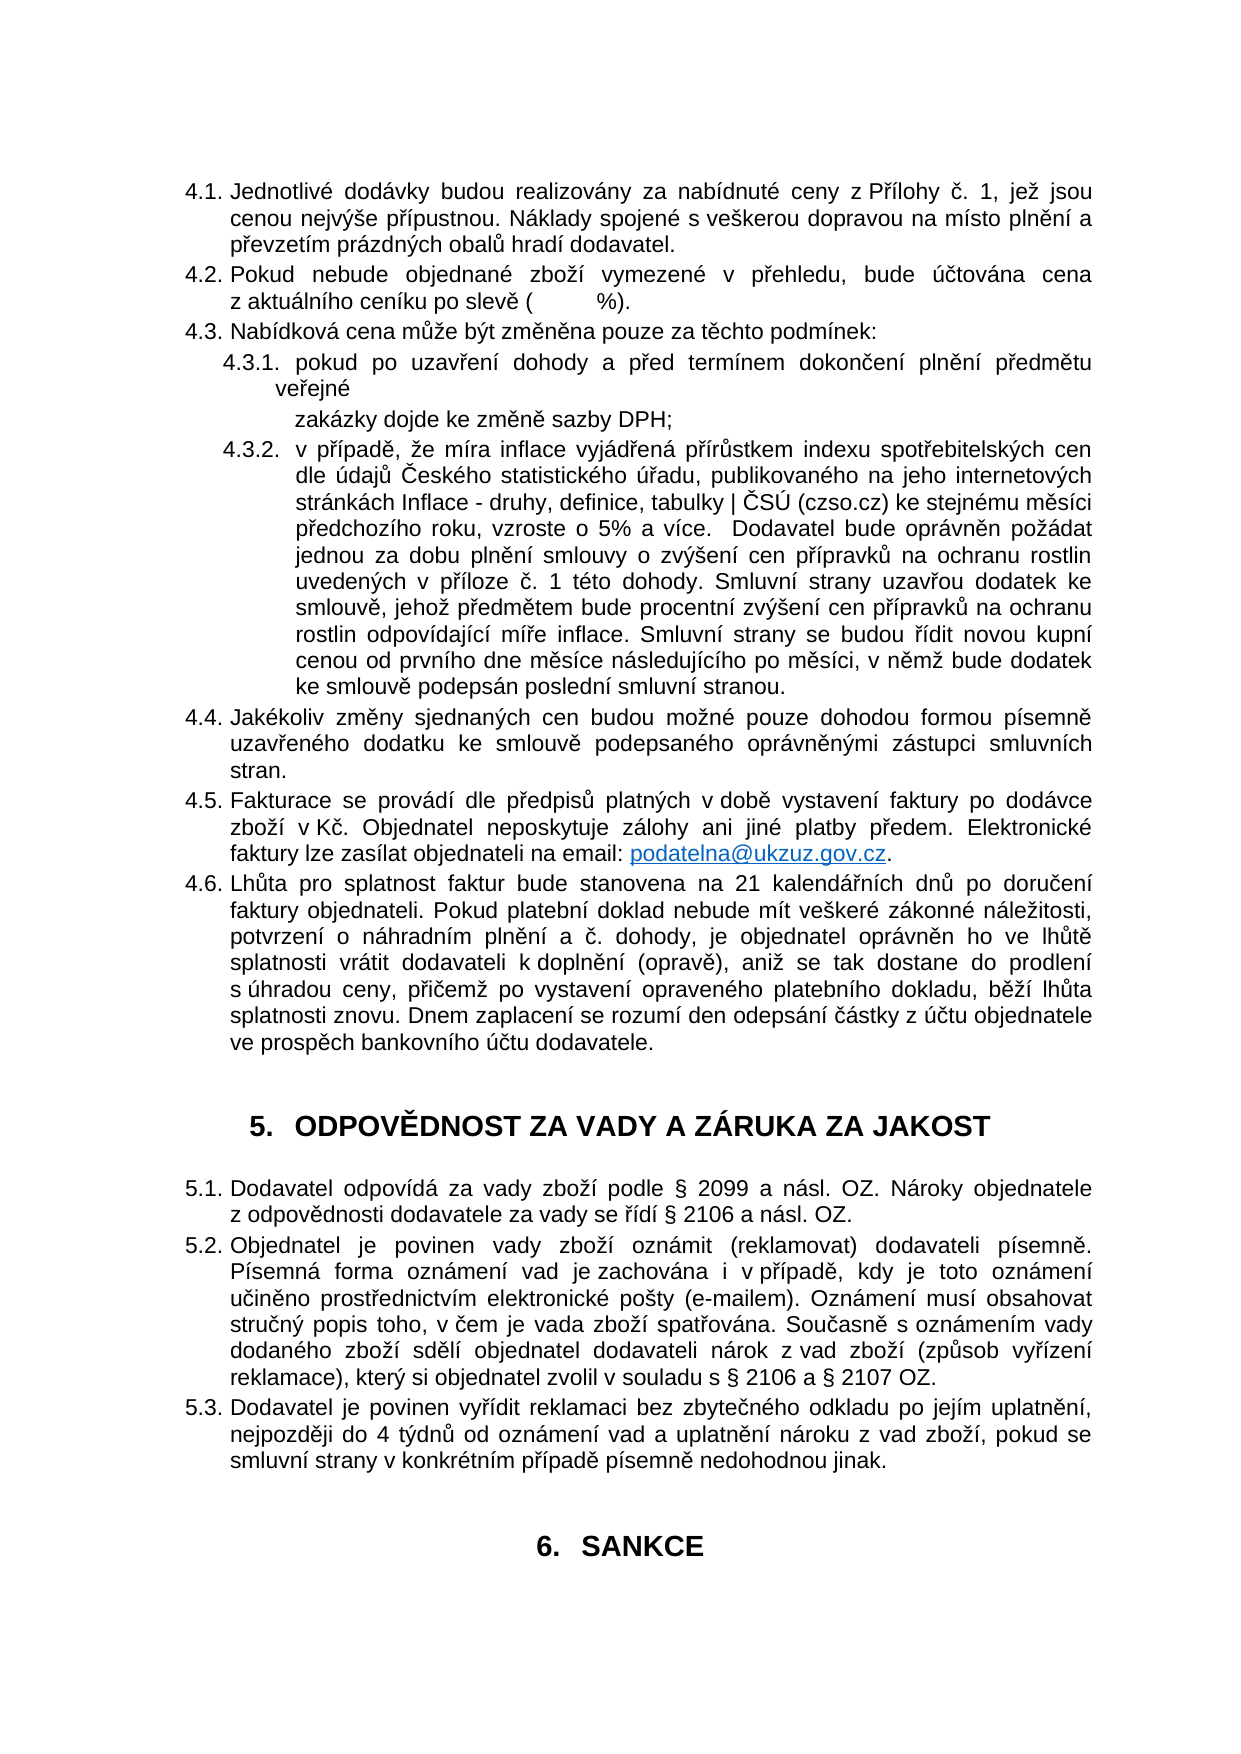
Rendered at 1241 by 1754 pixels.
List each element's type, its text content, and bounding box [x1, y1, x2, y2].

subtitle zakázky dojde ke změně sazby DPH; [275, 406, 1093, 432]
subtitle pokud po uzavření dohody a před termínem dokončení plnění předmětu veřejné [223, 349, 1093, 401]
subtitle Dodavatel je povinen vyřídit reklamaci bez zbytečného odkladu po jejím uplatnění, nejpozději do 4 týdnů od oznámení vad a uplatnění nároku z vad zboží, pokud se smluvní strany v konkrétním případě písemně nedohodnou jinak. [185, 1394, 1093, 1473]
subtitle Dodavatel odpovídá za vady zboží podle § 2099 a násl. OZ. Nároky objednatele z odpovědnosti dodavatele za vady se řídí § 2106 a násl. OZ. [185, 1175, 1093, 1228]
subtitle Fakturace se provádí dle předpisů platných v době vystavení faktury po dodávce zboží v Kč. Objednatel neposkytuje zálohy ani jiné platby předem. Elektronické faktury lze zasílat objednateli na email: podatelna@ukzuz.gov.cz. [185, 787, 1093, 866]
subtitle Lhůta pro splatnost faktur bude stanovena na 21 kalendářních dnů po doručení faktury objednateli. Pokud platební doklad nebude mít veškeré zákonné náležitosti, potvrzení o náhradním plnění a č. dohody, je objednatel oprávněn ho ve lhůtě splatnosti vrátit dodavateli k doplnění (opravě), aniž se tak dostane do prodlení s úhradou ceny, přičemž po vystavení opraveného platebního dokladu, běží lhůta splatnosti znovu. Dnem zaplacení se rozumí den odepsání částky z účtu objednatele ve prospěch bankovního účtu dodavatele. [185, 870, 1093, 1055]
subtitle v případě, že míra inflace vyjádřená přírůstkem indexu spotřebitelských cen dle údajů Českého statistického úřadu, publikovaného na jeho internetových stránkách Inflace - druhy, definice, tabulky | ČSÚ (czso.cz) ke stejnému měsíci předchozího roku, vzroste o 5% a více. Dodavatel bude oprávněn požádat jednou za dobu plnění smlouvy o zvýšení cen přípravků na ochranu rostlin uvedených v příloze č. 1 této dohody. Smluvní strany uzavřou dodatek ke smlouvě, jehož předmětem bude procentní zvýšení cen přípravků na ochranu rostlin odpovídající míře inflace. Smluvní strany se budou řídit novou kupní cenou od prvního dne měsíce následujícího po měsíci, v němž bude dodatek ke smlouvě podepsán poslední smluvní stranou. [223, 436, 1093, 700]
subtitle Odpovědnost za vady a záruka za jakost [148, 1108, 1093, 1142]
subtitle Nabídková cena může být změněna pouze za těchto podmínek: [185, 318, 1093, 344]
subtitle Pokud nebude objednané zboží vymezené v přehledu, bude účtována cena z aktuálního ceníku po slevě ( %). [185, 261, 1093, 314]
subtitle Objednatel je povinen vady zboží oznámit (reklamovat) dodavateli písemně. Písemná forma oznámení vad je zachována i v případě, kdy je toto oznámení učiněno prostřednictvím elektronické pošty (e-mailem). Oznámení musí obsahovat stručný popis toho, v čem je vada zboží spatřována. Současně s oznámením vady dodaného zboží sdělí objednatel dodavateli nárok z vad zboží (způsob vyřízení reklamace), který si objednatel zvolil v souladu s § 2106 a § 2107 OZ. [185, 1232, 1093, 1390]
subtitle Jednotlivé dodávky budou realizovány za nabídnuté ceny z Přílohy č. 1, jež jsou cenou nejvýše přípustnou. Náklady spojené s veškerou dopravou na místo plnění a převzetím prázdných obalů hradí dodavatel. [185, 178, 1093, 257]
subtitle Jakékoliv změny sjednaných cen budou možné pouze dohodou formou písemně uzavřeného dodatku ke smlouvě podepsaného oprávněnými zástupci smluvních stran. [185, 704, 1093, 783]
subtitle Sankce [148, 1529, 1093, 1562]
